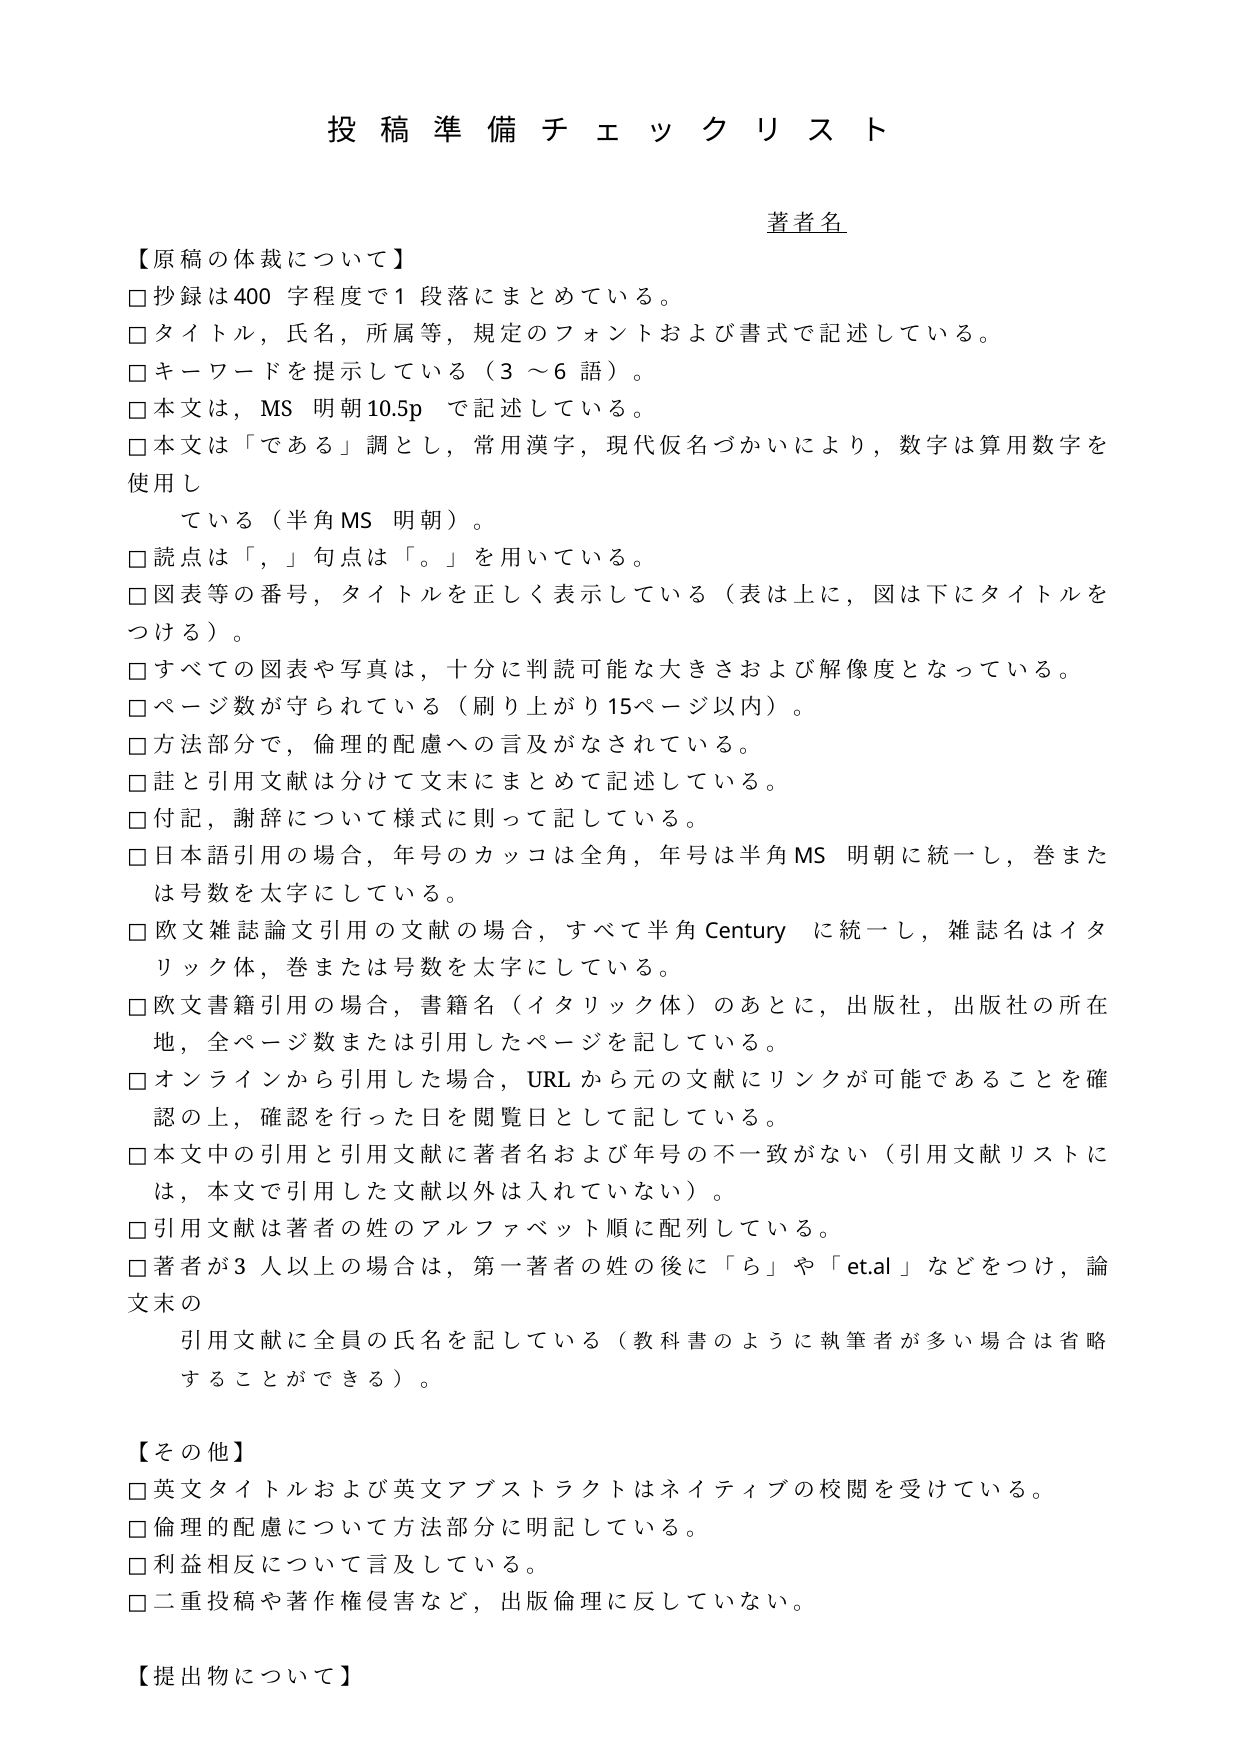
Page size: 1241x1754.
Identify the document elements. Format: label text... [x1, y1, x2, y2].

text □ タイトル，氏名，所属等，規定のフォントおよび書式で記述している。 [127, 314, 1113, 351]
text □ オンラインから引用した場合，URLから元の文献にリンクが可能であることを確認の上，確認を行った日を閲覧日として記している。 [127, 1059, 1113, 1134]
text □ 二重投稿や著作権侵害など，出版倫理に反していない。 [127, 1582, 1113, 1619]
text □ 倫理的配慮について方法部分に明記している。 [127, 1507, 1113, 1544]
text □ 英文タイトルおよび英文アブストラクトはネイティブの校閲を受けている。 [127, 1470, 1113, 1507]
text □ 引用文献は著者の姓のアルファベット順に配列している。 [127, 1209, 1113, 1246]
text □ 方法部分で，倫理的配慮への言及がなされている。 [127, 724, 1113, 761]
text □ 本文中の引用と引用文献に著者名および年号の不一致がない（引用文献リストには，本文で引用した文献以外は入れていない）。 [127, 1134, 1113, 1209]
text 著者名 [127, 202, 1113, 239]
text □ 利益相反について言及している。 [127, 1544, 1113, 1582]
text ている（半角MS明朝）。 [127, 500, 1113, 537]
text □ 本文は「である」調とし，常用漢字，現代仮名づかいにより，数字は算用数字を使用し [127, 426, 1113, 500]
text □ 註と引用文献は分けて文末にまとめて記述している。 [127, 761, 1113, 798]
text 投稿準備チェックリスト [127, 90, 1113, 164]
text □ キーワードを提示している（3～6語）。 [127, 351, 1113, 388]
text 【その他】 [127, 1432, 1113, 1470]
text 【提出物について】 [127, 1656, 1113, 1693]
text □ 欧文雑誌論文引用の文献の場合，すべて半角Centuryに統一し，雑誌名はイタリック体，巻または号数を太字にしている。 [127, 910, 1113, 985]
text □ 日本語引用の場合，年号のカッコは全角，年号は半角MS明朝に統一し，巻または号数を太字にしている。 [127, 836, 1113, 910]
text 引用文献に全員の氏名を記している（教科書のように執筆者が多い場合は省略することができる）。 [162, 1321, 1113, 1395]
text □ 抄録は400字程度で1段落にまとめている。 [127, 276, 1113, 314]
text 【原稿の体裁について】 [127, 239, 1113, 276]
text □ 本文は，MS明朝10.5pで記述している。 [127, 388, 1113, 426]
text □ 欧文書籍引用の場合，書籍名（イタリック体）のあとに，出版社，出版社の所在地，全ページ数または引用したページを記している。 [127, 985, 1113, 1059]
text □ 著者が3人以上の場合は，第一著者の姓の後に「ら」や「et.al」などをつけ，論文末の [127, 1246, 1113, 1321]
text □ 図表等の番号，タイトルを正しく表示している（表は上に，図は下にタイトルをつける）。 [127, 575, 1113, 649]
text □ 付記，謝辞について様式に則って記している。 [127, 798, 1113, 836]
text □ ページ数が守られている（刷り上がり15ページ以内）。 [127, 687, 1113, 724]
text □ 読点は「，」句点は「。」を用いている。 [127, 537, 1113, 575]
text □ すべての図表や写真は，十分に判読可能な大きさおよび解像度となっている。 [127, 649, 1113, 687]
